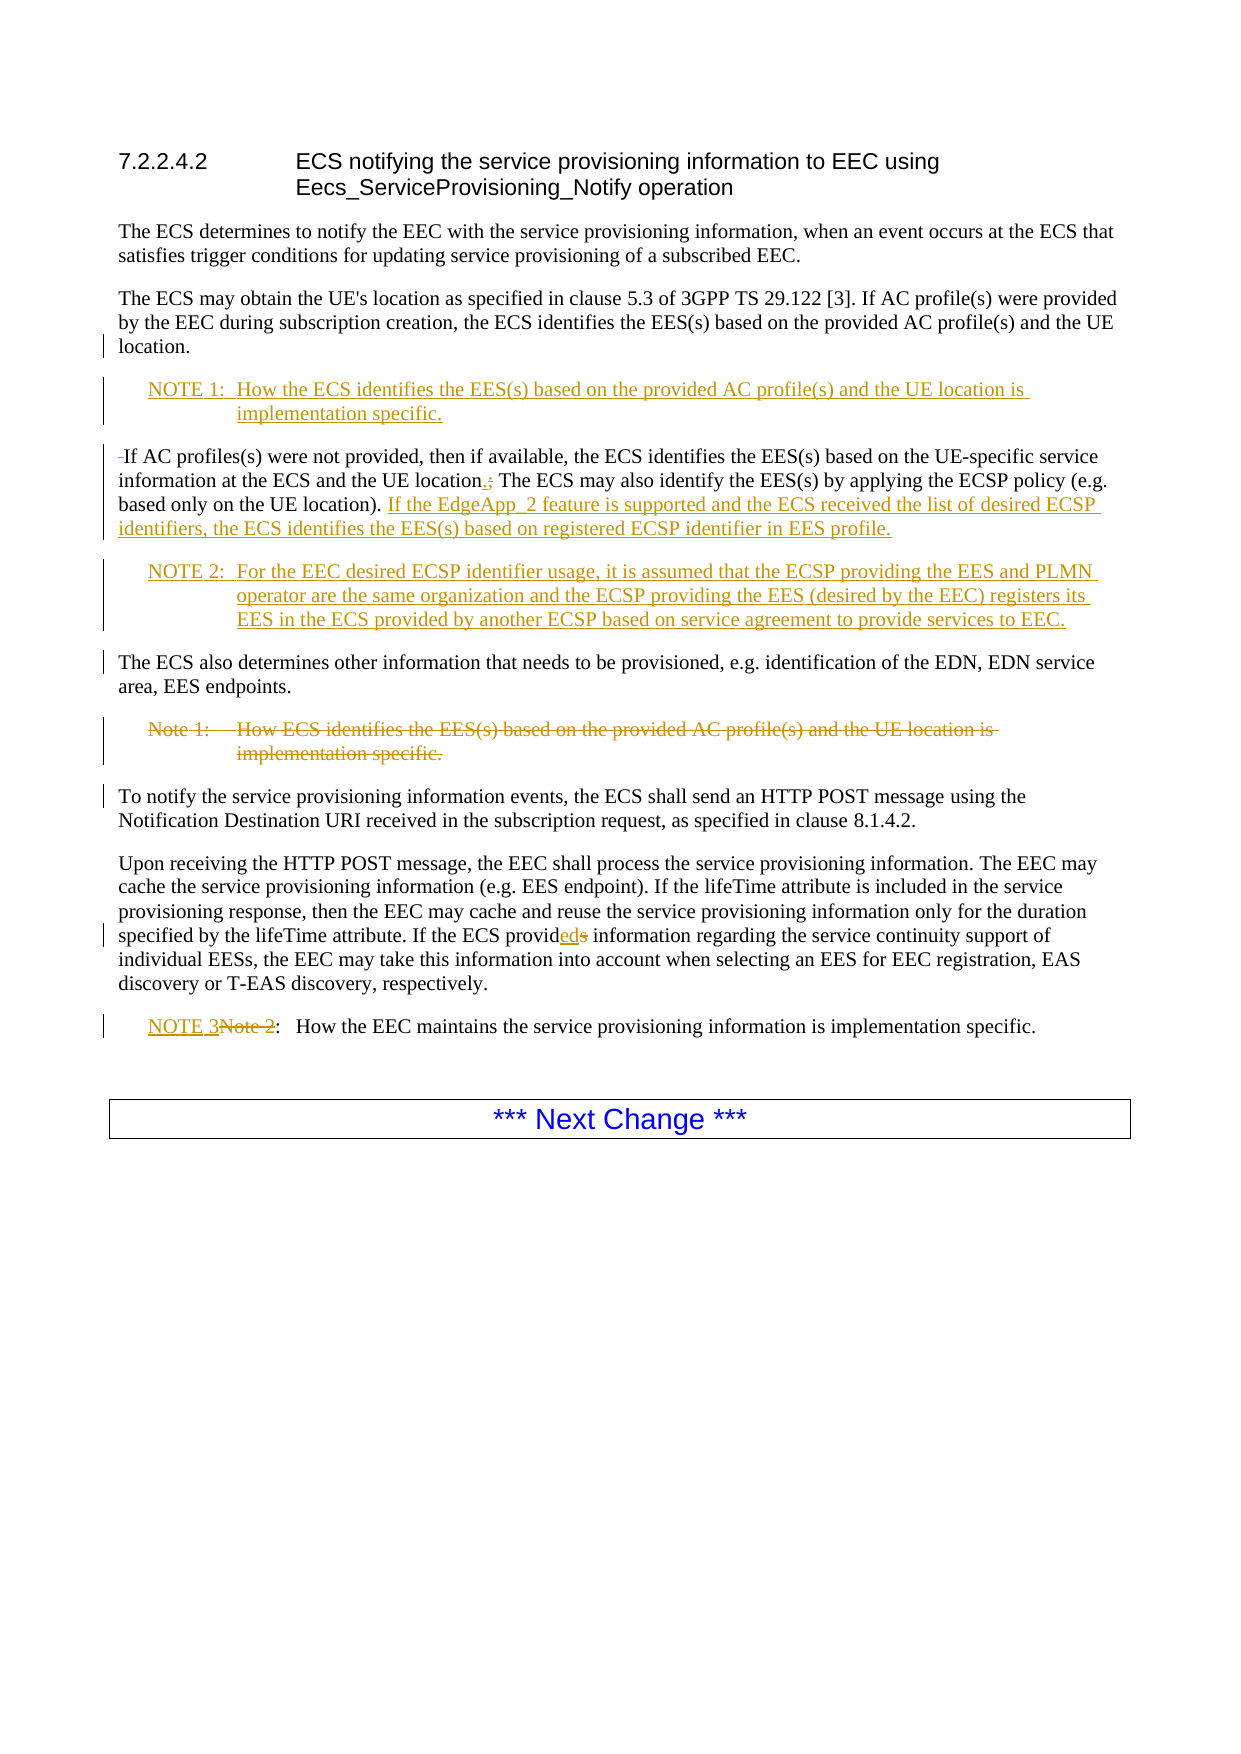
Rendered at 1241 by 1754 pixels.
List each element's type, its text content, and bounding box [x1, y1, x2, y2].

text : How the EEC maintains the service provisioning information is implementation specific. [148, 1013, 1122, 1038]
text The ECS also determines other information that needs to be provisioned, e.g. identification of the EDN, EDN service area, EES endpoints. [118, 650, 1122, 698]
text The ECS may obtain the UE's location as specified in clause 5.3 of 3GPP TS 29.122 [3]. If AC profile(s) were provided by the EEC during subscription creation, the ECS identifies the EES(s) based on the provided AC profile(s) and the UE location. [118, 286, 1122, 358]
text To notify the service provisioning information events, the ECS shall send an HTTP POST message using the Notification Destination URI received in the subscription request, as specified in clause 8.1.4.2. [118, 783, 1122, 832]
text *** Next Change *** [110, 1100, 1130, 1138]
subtitle 7.2.2.4.2 ECS notifying the service provisioning information to EEC using Eecs_ServiceProvisioning_Notify operation [118, 148, 1122, 200]
text If AC profiles(s) were not provided, then if available, the ECS identifies the EES(s) based on the UE-specific service information at the ECS and the UE location The ECS may also identify the EES(s) by applying the ECSP policy (e.g. based only on the UE location). [118, 444, 1122, 540]
text Upon receiving the HTTP POST message, the EEC shall process the service provisioning information. The EEC may cache the service provisioning information (e.g. EES endpoint). If the lifeTime attribute is included in the service provisioning response, then the EEC may cache and reuse the service provisioning information only for the duration specified by the lifeTime attribute. If the ECS provid information regarding the service continuity support of individual EESs, the EEC may take this information into account when selecting an EES for EEC registration, EAS discovery or T-EAS discovery, respectively. [118, 850, 1122, 995]
text The ECS determines to notify the EEC with the service provisioning information, when an event occurs at the ECS that satisfies trigger conditions for updating service provisioning of a subscribed EEC. [118, 219, 1122, 267]
